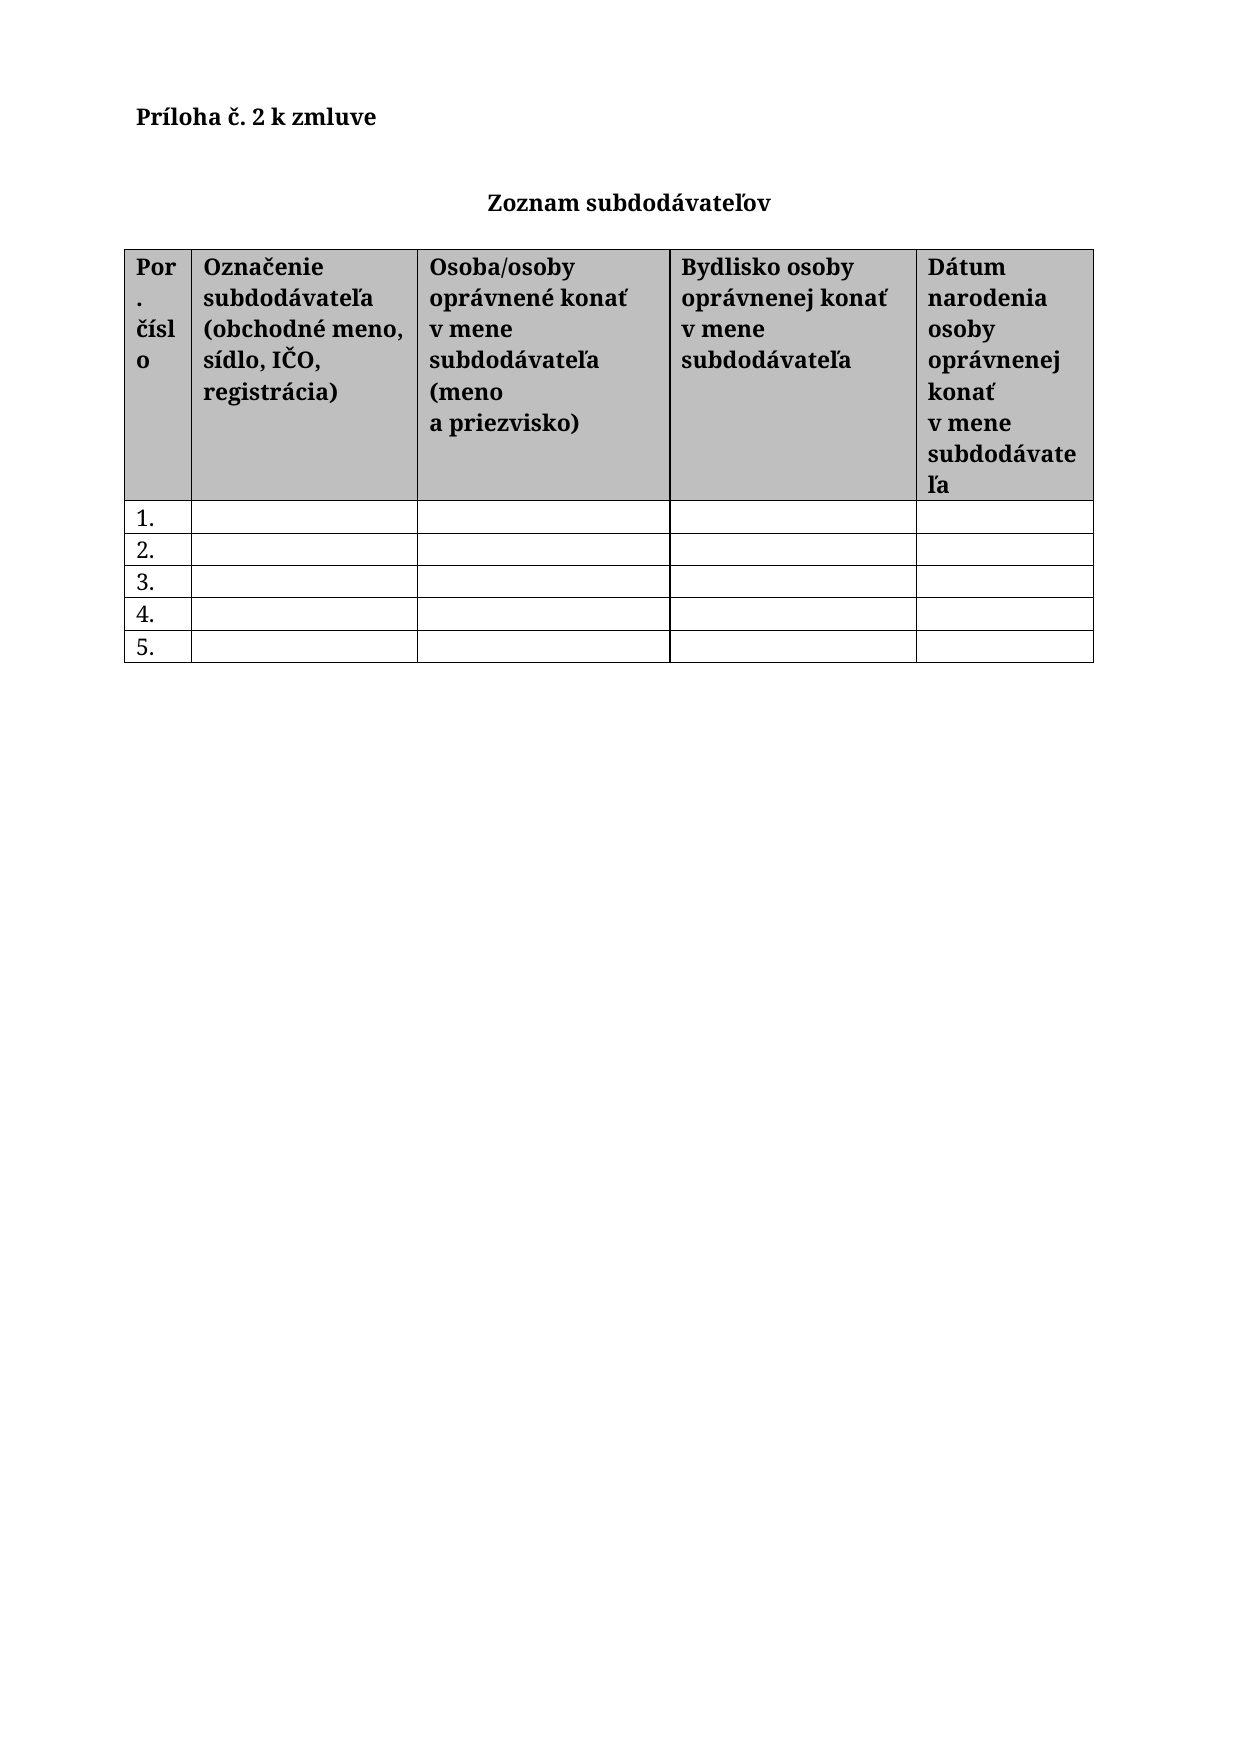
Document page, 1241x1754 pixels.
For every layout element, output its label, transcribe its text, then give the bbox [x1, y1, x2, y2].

table_header Označenie subdodávateľa (obchodné meno, sídlo, IČO, registrácia) [192, 250, 417, 500]
table_header Osoba/osoby oprávnené konať v mene subdodávateľa (meno a priezvisko) [418, 250, 669, 500]
table_cell [418, 534, 669, 565]
table_cell [418, 566, 669, 597]
table_header Bydlisko osoby oprávnenej konať v mene subdodávateľa [671, 250, 916, 500]
table_cell [192, 534, 417, 565]
table_cell 2. [125, 534, 191, 565]
table_cell [192, 501, 417, 533]
table_cell [671, 534, 916, 565]
text Príloha č. 2 k zmluve [136, 100, 1122, 132]
table_cell 5. [125, 631, 191, 662]
table_cell [917, 598, 1093, 629]
table_cell 3. [125, 566, 191, 597]
table_cell [418, 501, 669, 533]
table_cell [192, 598, 417, 629]
text Zoznam subdodávateľov [136, 187, 1122, 218]
table_cell [671, 631, 916, 662]
table_cell [418, 598, 669, 629]
table_cell [917, 534, 1093, 565]
table_header Dátum narodenia osoby oprávnenej konať v mene subdodávateľa [917, 250, 1093, 500]
table_cell [192, 566, 417, 597]
table_cell [671, 501, 916, 533]
table_cell [917, 501, 1093, 533]
table_cell [917, 631, 1093, 662]
table_cell [671, 598, 916, 629]
table_header Por. číslo [125, 250, 191, 500]
table_cell [418, 631, 669, 662]
table_cell 4. [125, 598, 191, 629]
table_cell [671, 566, 916, 597]
table_cell [917, 566, 1093, 597]
table_cell [192, 631, 417, 662]
table_cell 1. [125, 501, 191, 533]
